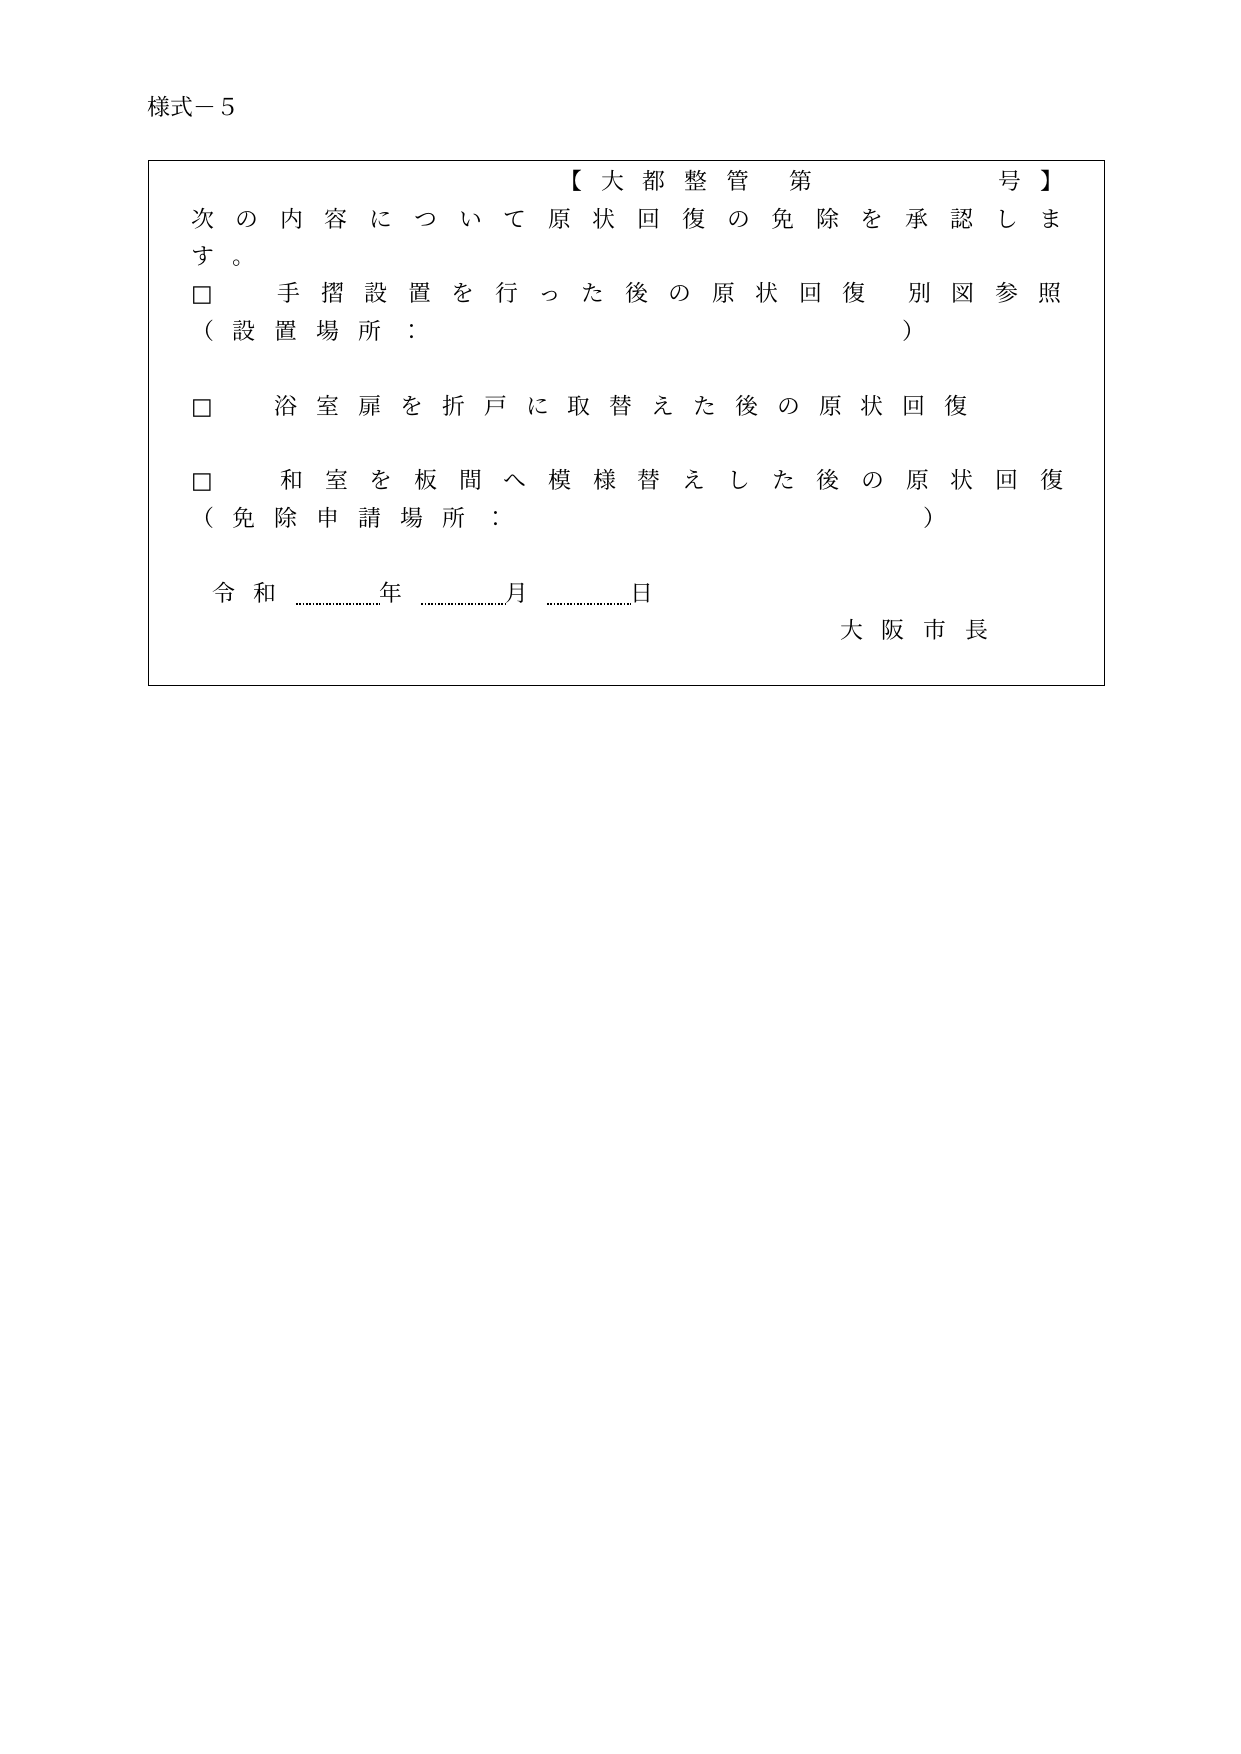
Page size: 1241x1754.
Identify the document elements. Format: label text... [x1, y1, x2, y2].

table_header 【大都整管 第 号】 次の内容について原状回復の免除を承認します。 □ 手摺設置を行った後の原状回復 別図参照（設置場所： ） □ 浴室扉を折戸に取替えた後の原状回復 □ 和室を板間へ模様替えした後の原状回復（免除申請場所： ） 令和 年 月 日 大阪市長 [149, 161, 1104, 685]
